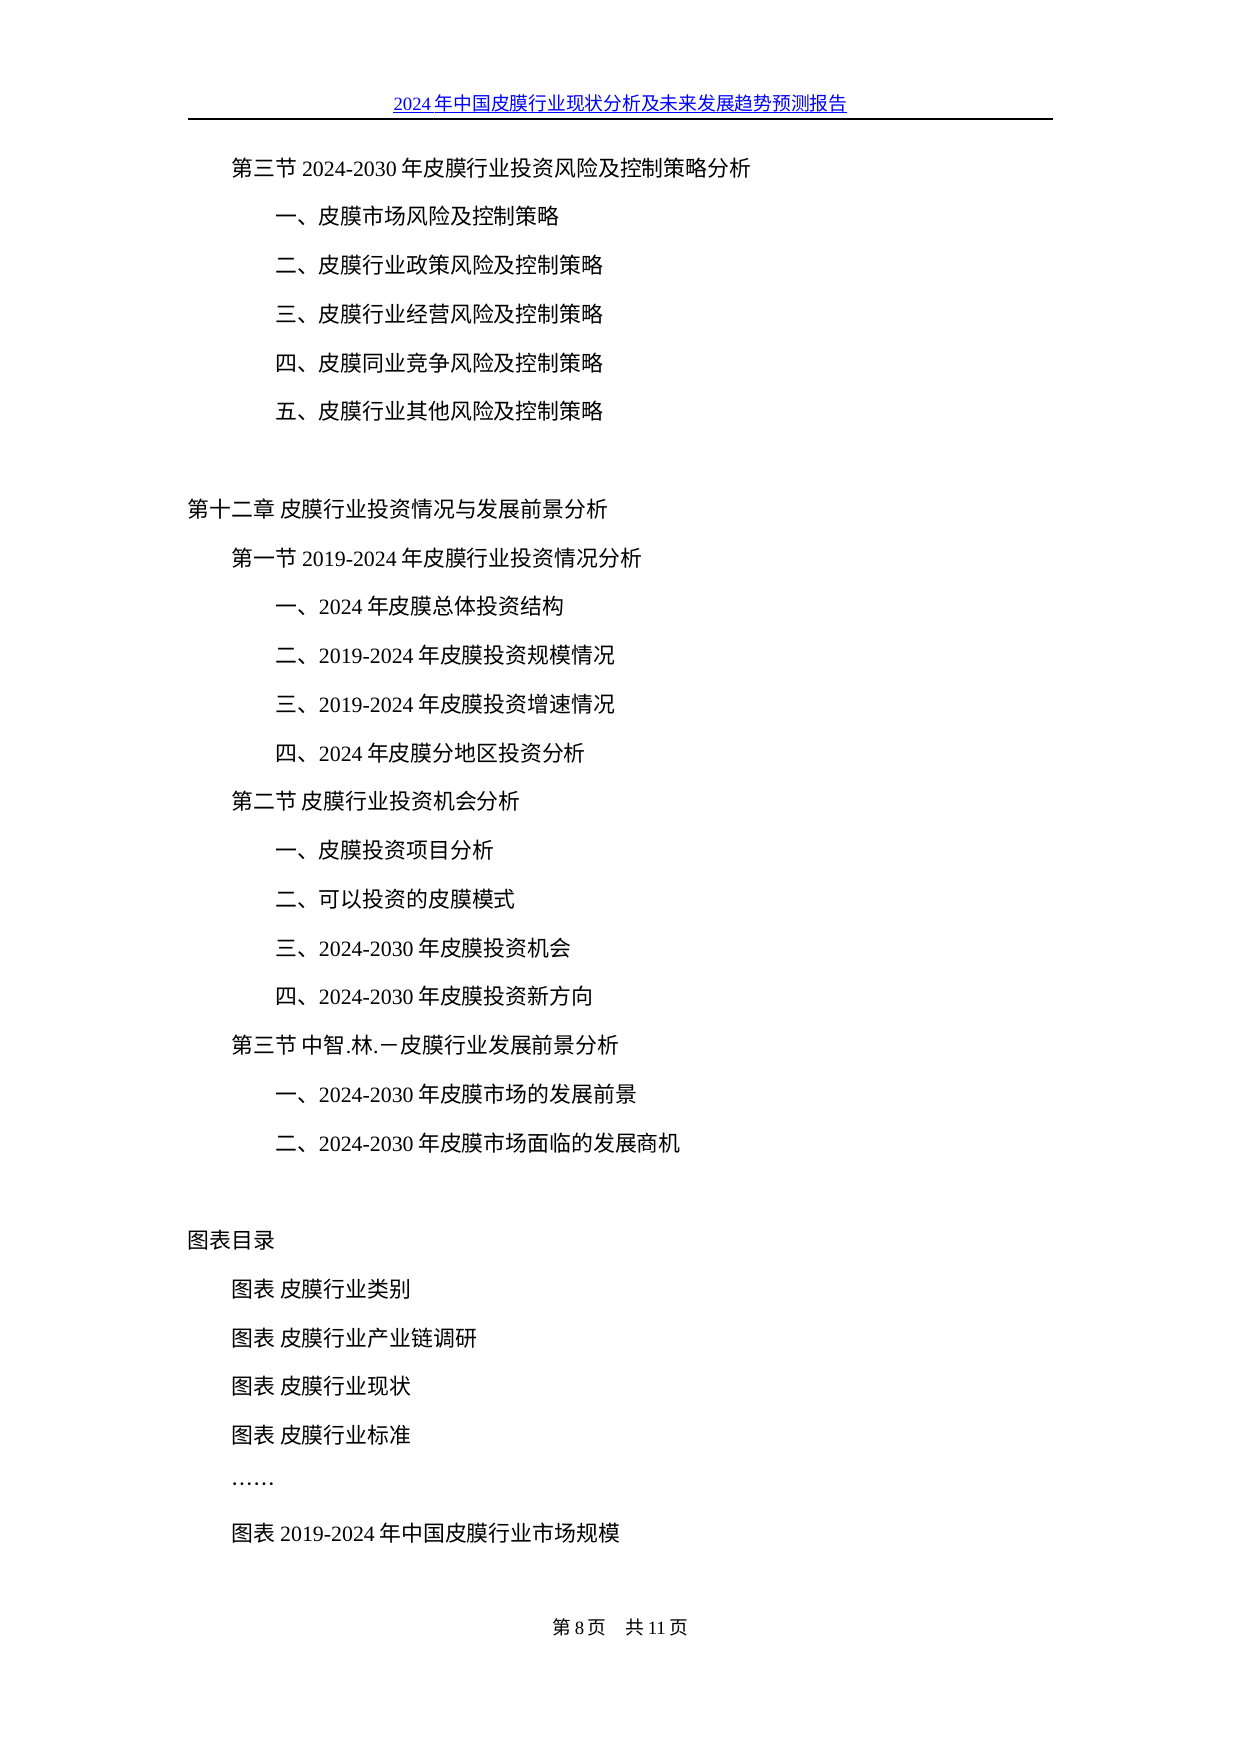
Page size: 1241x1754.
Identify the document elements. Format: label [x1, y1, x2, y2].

text [187, 150, 1053, 1548]
